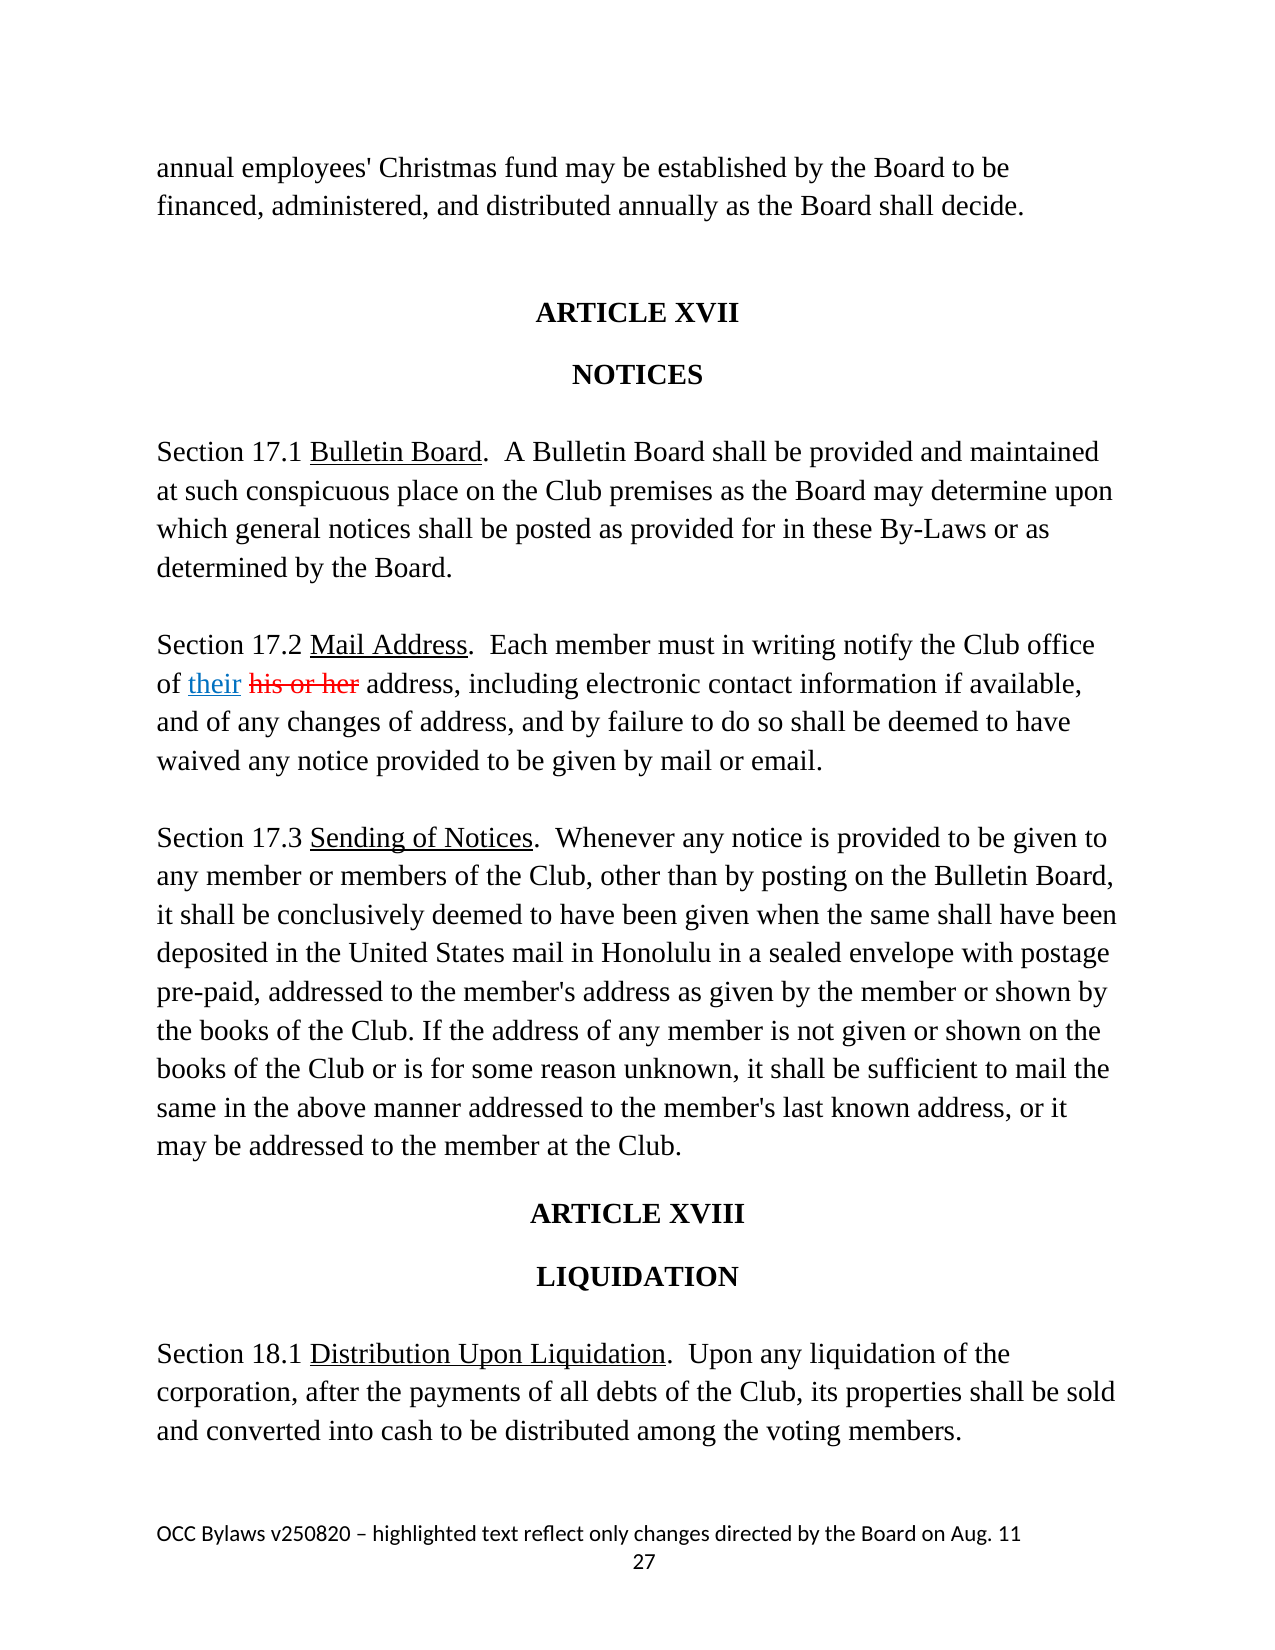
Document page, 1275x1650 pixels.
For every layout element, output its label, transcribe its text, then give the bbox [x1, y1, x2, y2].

text Section 17.2 Mail Address. Each member must in writing notify the Club office of their his or her address, including electronic contact information if available, and of any changes of address, and by failure to do so shall be deemed to have waived any notice provided to be given by mail or email. [156, 627, 1118, 776]
subtitle NOTICES [156, 357, 1118, 391]
subtitle LIQUIDATION [156, 1259, 1118, 1292]
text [156, 150, 1118, 222]
text Section 17.1 Bulletin Board. A Bulletin Board shall be provided and maintained at such conspicuous place on the Club premises as the Board may determine upon which general notices shall be posted as provided for in these By-Laws or as determined by the Board. [156, 434, 1118, 584]
text Section 18.1 Distribution Upon Liquidation. Upon any liquidation of the corporation, after the payments of all debts of the Club, its properties shall be sold and converted into cash to be distributed among the voting members. [156, 1336, 1118, 1446]
subtitle ARTICLE XVII [156, 295, 1118, 328]
subtitle ARTICLE XVIII [156, 1196, 1118, 1229]
text Section 17.3 Sending of Notices. Whenever any notice is provided to be given to any member or members of the Club, other than by posting on the Bulletin Board, it shall be conclusively deemed to have been given when the same shall have been deposited in the United States mail in Honolulu in a sealed envelope with postage pre-paid, addressed to the member's address as given by the member or shown by the books of the Club. If the address of any member is not given or shown on the books of the Club or is for some reason unknown, it shall be sufficient to mail the same in the above manner addressed to the member's last known address, or it may be addressed to the member at the Club. [156, 820, 1118, 1162]
